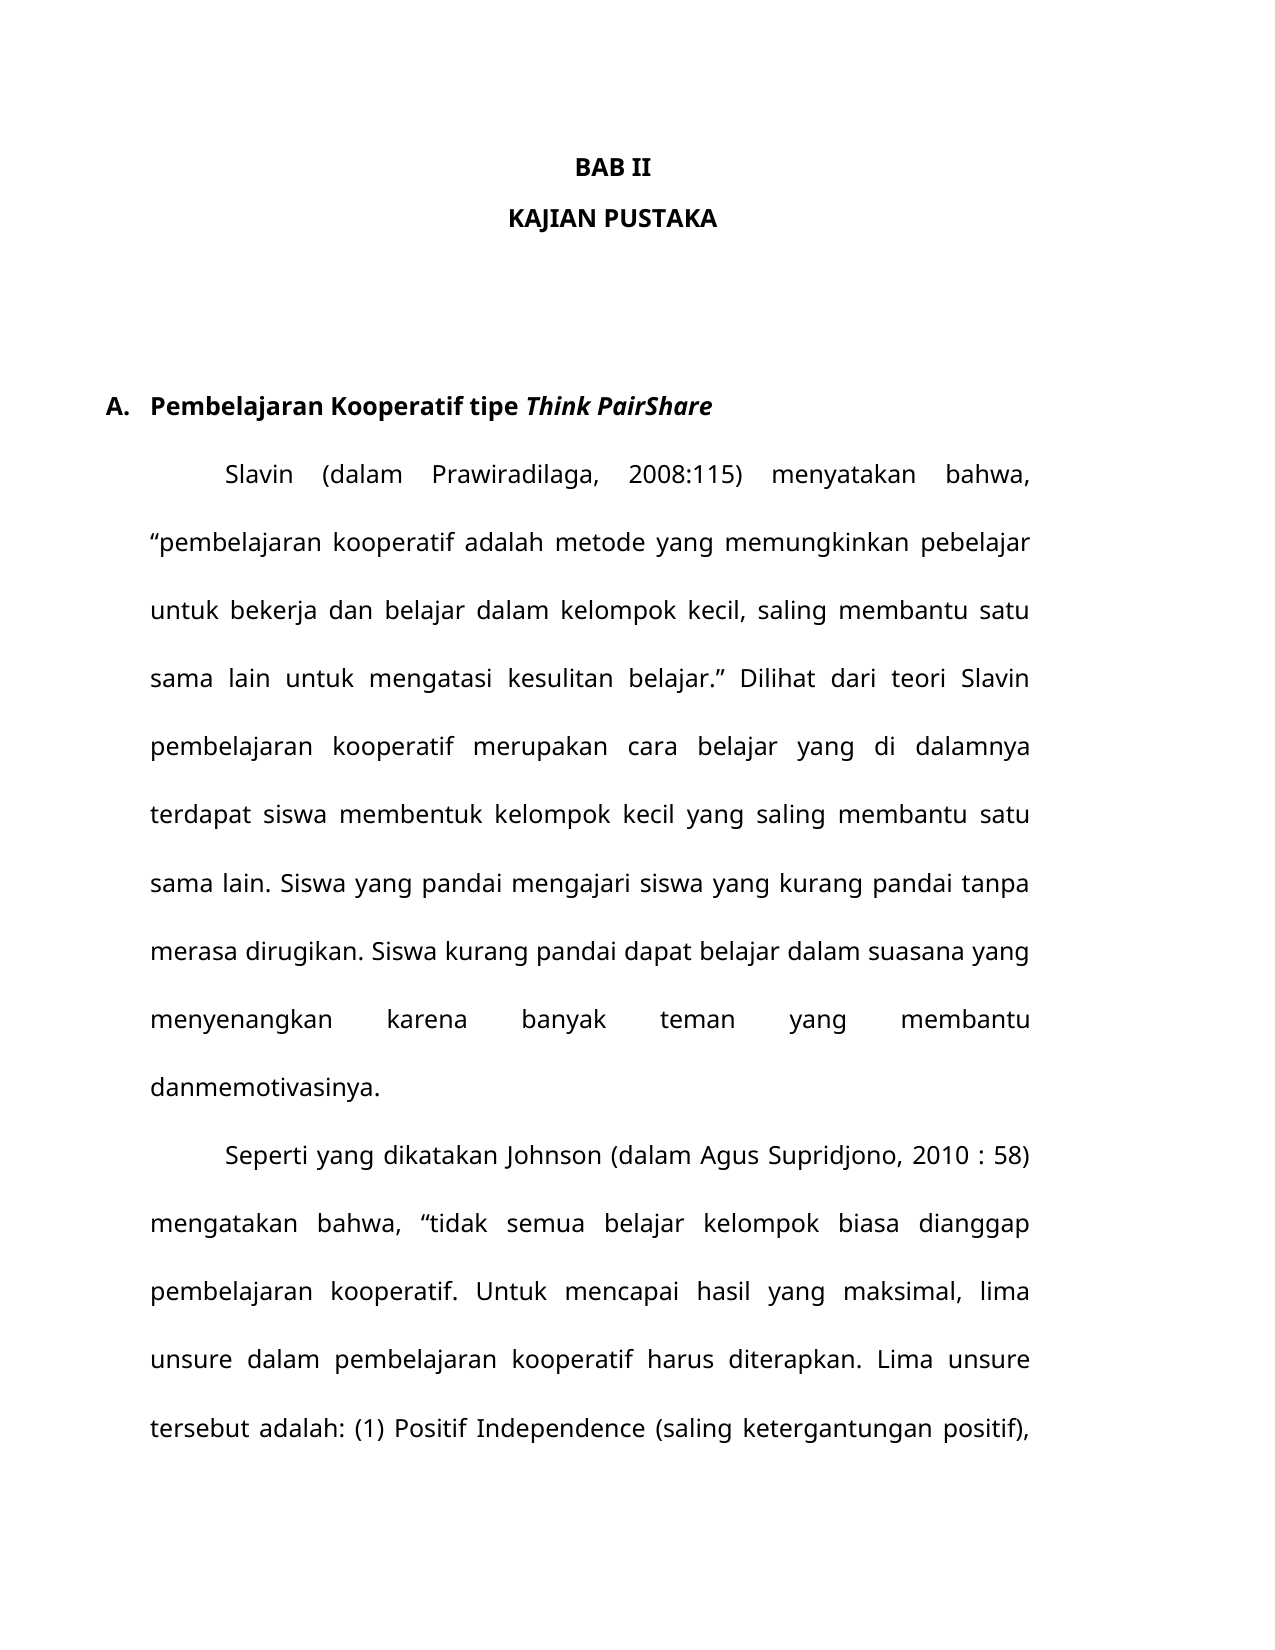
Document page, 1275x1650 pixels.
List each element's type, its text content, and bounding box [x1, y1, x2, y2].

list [150, 1138, 1031, 1444]
list BAB II [194, 150, 1031, 184]
list KAJIAN PUSTAKA [194, 201, 1031, 235]
list Pembelajaran Kooperatif tipe Think PairShare [106, 388, 1031, 422]
list Slavin (dalam Prawiradilaga, 2008:115) menyatakan bahwa, “pembelajaran kooperatif adalah metode yang memungkinkan pebelajar untuk bekerja dan belajar dalam kelompok kecil, saling membantu satu sama lain untuk mengatasi kesulitan belajar.” Dilihat dari teori Slavin pembelajaran kooperatif merupakan cara belajar yang di dalamnya terdapat siswa membentuk kelompok kecil yang saling membantu satu sama lain. Siswa yang pandai mengajari siswa yang kurang pandai tanpa merasa dirugikan. Siswa kurang pandai dapat belajar dalam suasana yang menyenangkan karena banyak teman yang membantu danmemotivasinya. [150, 456, 1031, 1104]
